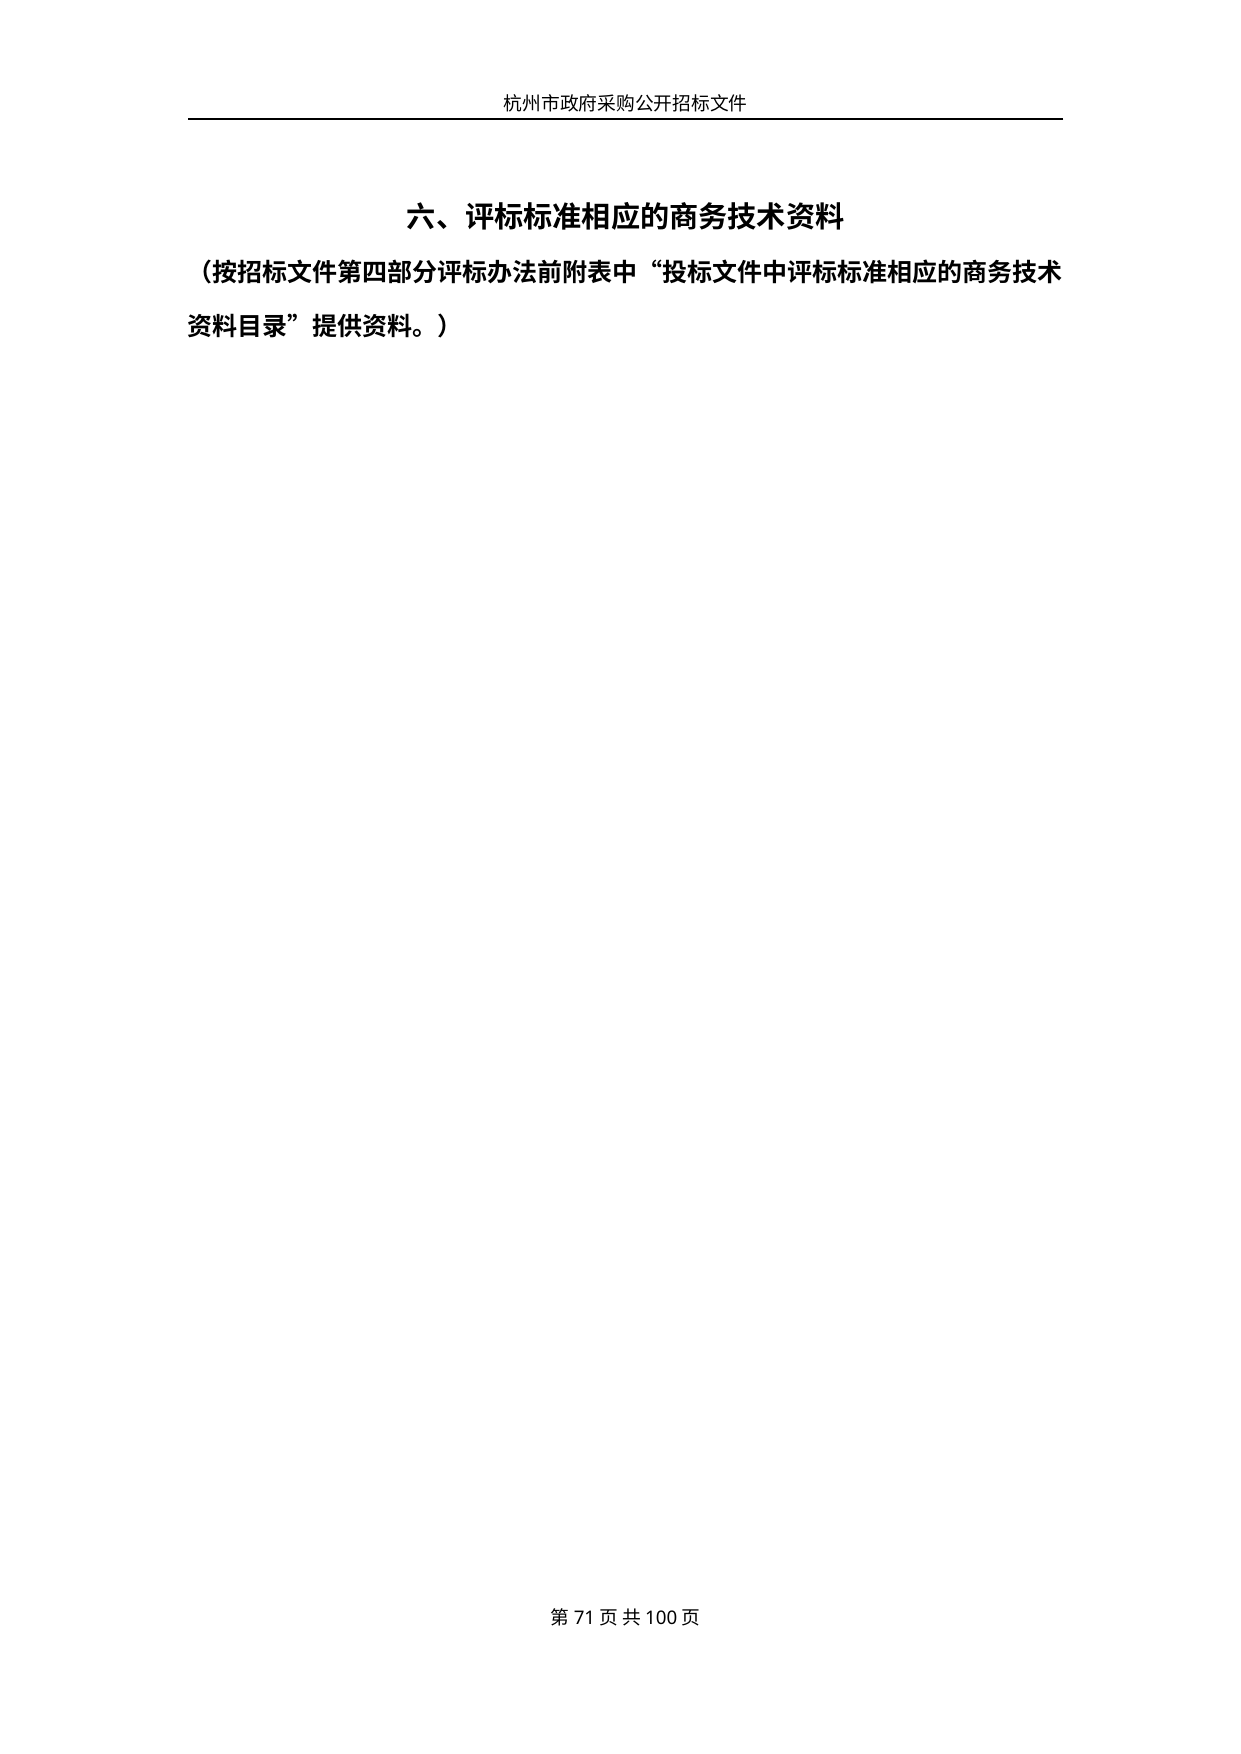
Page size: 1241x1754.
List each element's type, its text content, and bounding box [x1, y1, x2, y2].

text （按招标文件第四部分评标办法前附表中“投标文件中评标标准相应的商务技术资料目录”提供资料。） [187, 252, 1063, 343]
subtitle 六、评标标准相应的商务技术资料 [187, 182, 1063, 247]
